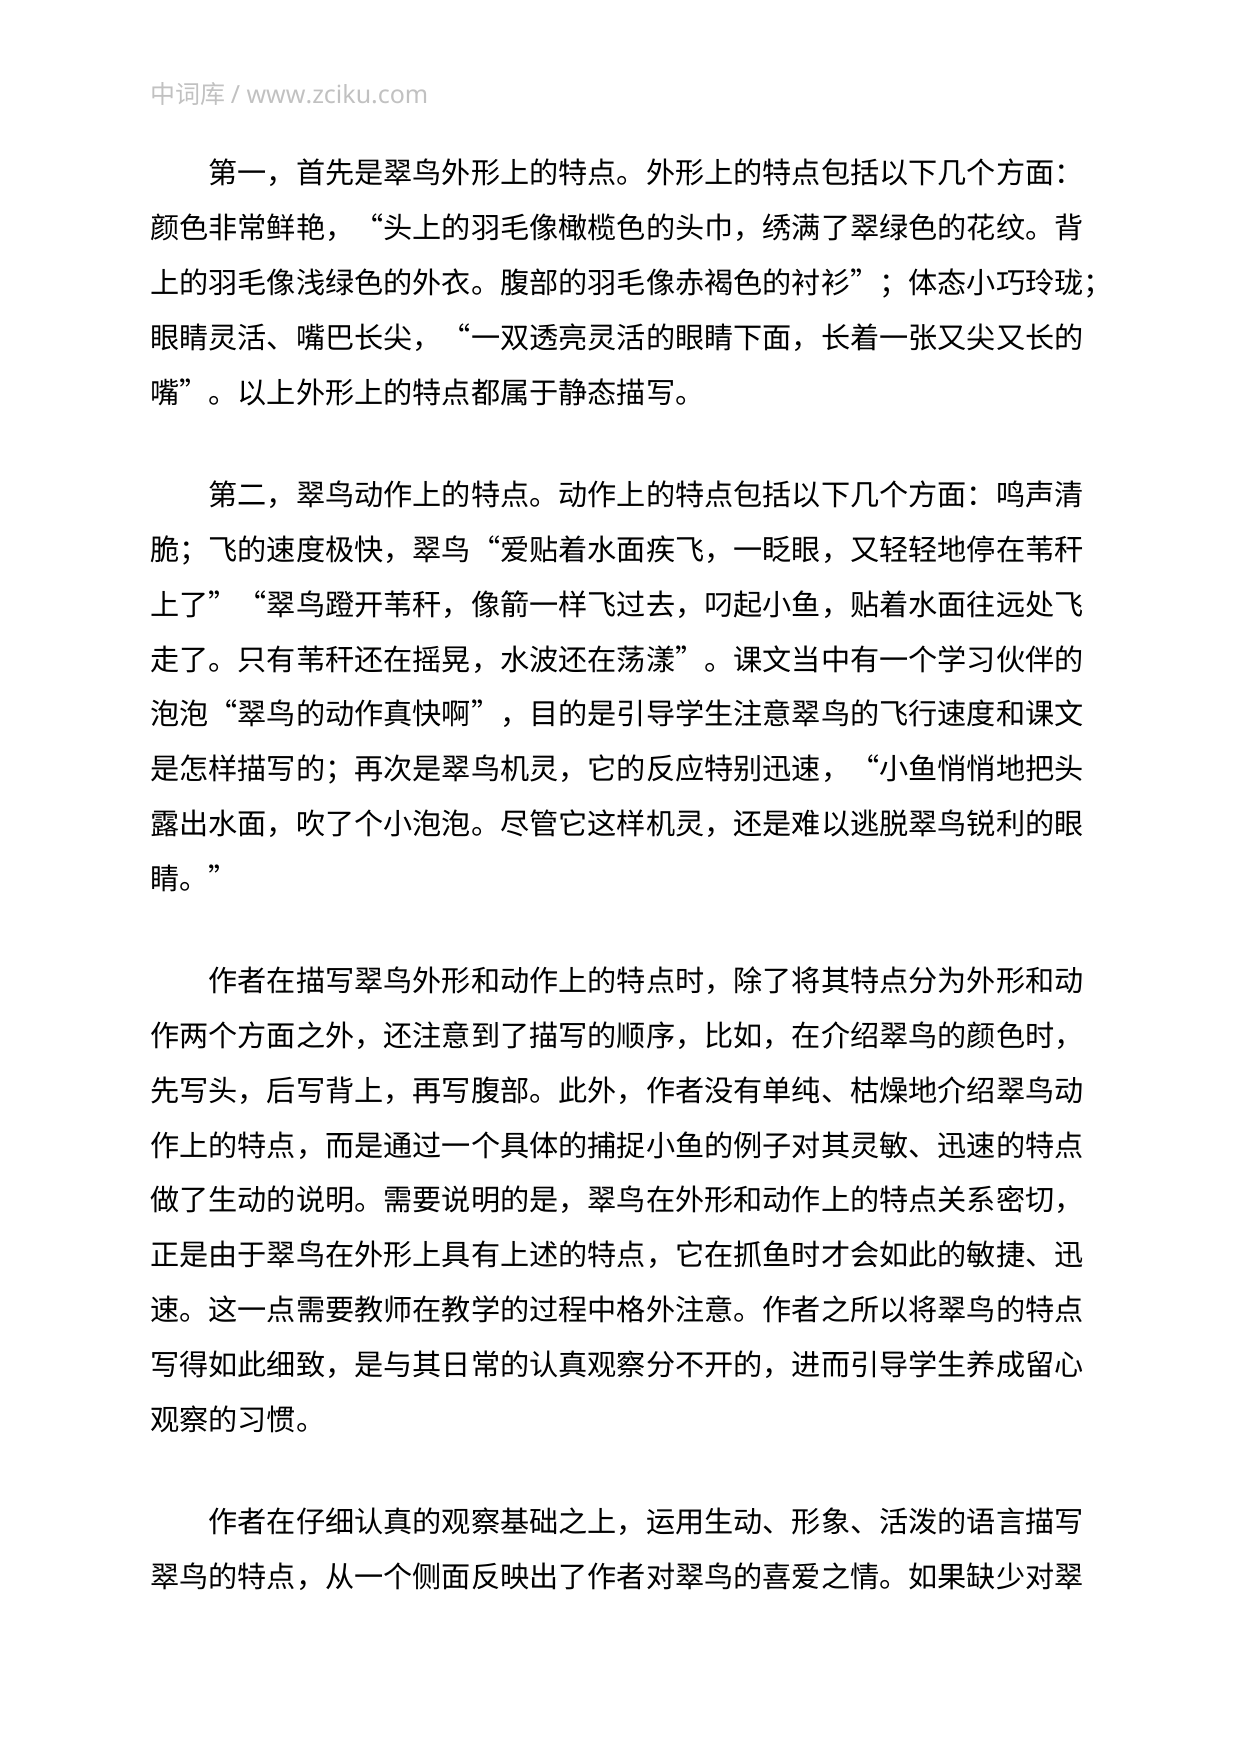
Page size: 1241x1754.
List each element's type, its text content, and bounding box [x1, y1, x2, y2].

text 第二，翠鸟动作上的特点。动作上的特点包括以下几个方面：鸣声清脆；飞的速度极快，翠鸟“爱贴着水面疾飞，一眨眼，又轻轻地停在苇秆上了”“翠鸟蹬开苇秆，像箭一样飞过去，叼起小鱼，贴着水面往远处飞走了。只有苇秆还在摇晃，水波还在荡漾”。课文当中有一个学习伙伴的泡泡“翠鸟的动作真快啊”，目的是引导学生注意翠鸟的飞行速度和课文是怎样描写的；再次是翠鸟机灵，它的反应特别迅速，“小鱼悄悄地把头露出水面，吹了个小泡泡。尽管它这样机灵，还是难以逃脱翠鸟锐利的眼睛。” [150, 471, 1090, 898]
text 作者在描写翠鸟外形和动作上的特点时，除了将其特点分为外形和动作两个方面之外，还注意到了描写的顺序，比如，在介绍翠鸟的颜色时，先写头，后写背上，再写腹部。此外，作者没有单纯、枯燥地介绍翠鸟动作上的特点，而是通过一个具体的捕捉小鱼的例子对其灵敏、迅速的特点做了生动的说明。需要说明的是，翠鸟在外形和动作上的特点关系密切，正是由于翠鸟在外形上具有上述的特点，它在抓鱼时才会如此的敏捷、迅速。这一点需要教师在教学的过程中格外注意。作者之所以将翠鸟的特点写得如此细致，是与其日常的认真观察分不开的，进而引导学生养成留心观察的习惯。 [150, 957, 1090, 1439]
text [150, 1498, 1090, 1596]
text 第一，首先是翠鸟外形上的特点。外形上的特点包括以下几个方面：颜色非常鲜艳，“头上的羽毛像橄榄色的头巾，绣满了翠绿色的花纹。背上的羽毛像浅绿色的外衣。腹部的羽毛像赤褐色的衬衫”；体态小巧玲珑；眼睛灵活、嘴巴长尖，“一双透亮灵活的眼睛下面，长着一张又尖又长的嘴”。以上外形上的特点都属于静态描写。 [150, 150, 1090, 412]
